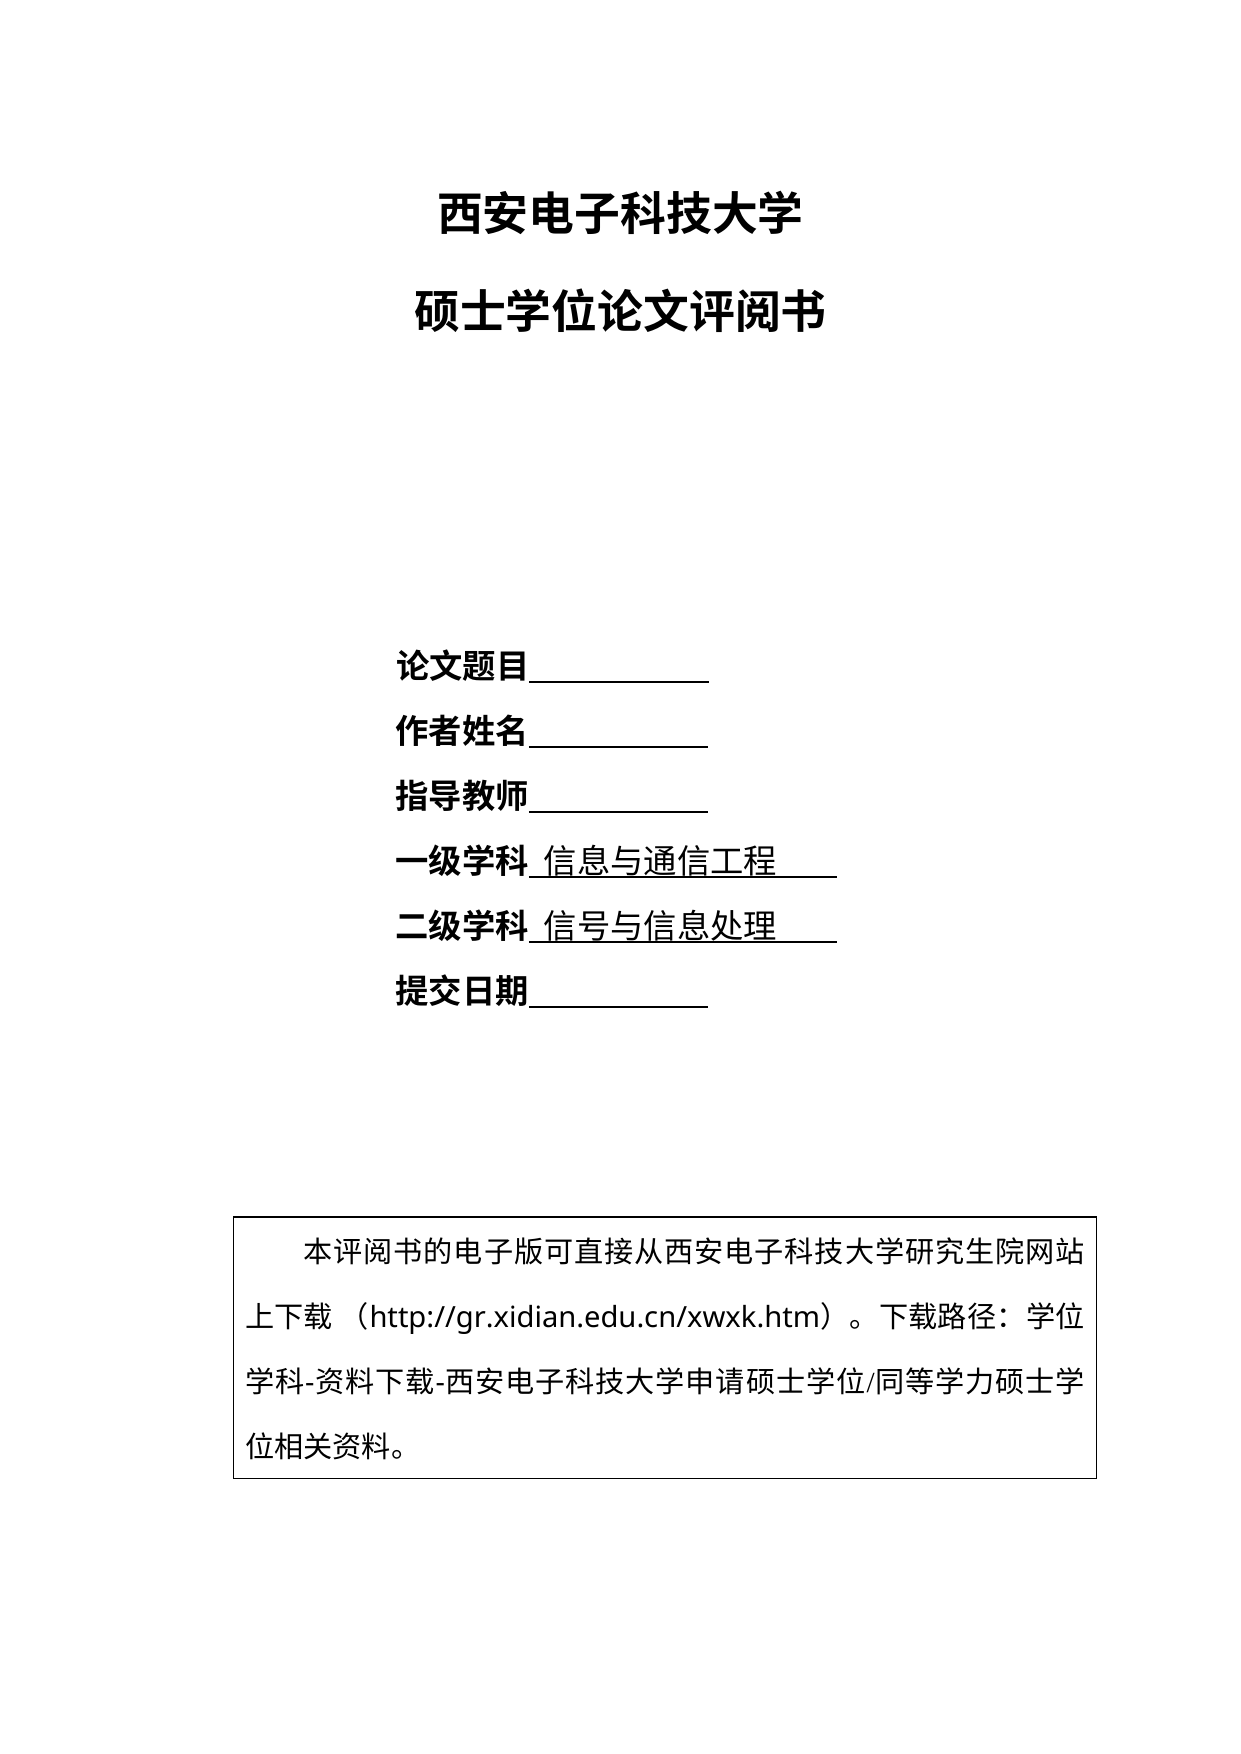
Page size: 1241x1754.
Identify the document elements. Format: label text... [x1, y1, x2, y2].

table_header 本评阅书的电子版可直接从西安电子科技大学研究生院网站上下载 （http://gr.xidian.edu.cn/xwxk.htm）。下载路径：学位学科-资料下载-西安电子科技大学申请硕士学位/同等学力硕士学位相关资料。 [234, 1218, 1096, 1477]
text 二级学科 信号与信息处理 [187, 891, 1053, 956]
text 提交日期 [187, 956, 1053, 1021]
text 硕士学位论文评阅书 [187, 259, 1053, 357]
text 一级学科 信息与通信工程 [187, 826, 1053, 891]
text 论文题目 [187, 631, 1053, 696]
text 作者姓名 [187, 696, 1053, 761]
text 西安电子科技大学 [187, 162, 1053, 259]
text 指导教师 [187, 761, 1053, 826]
